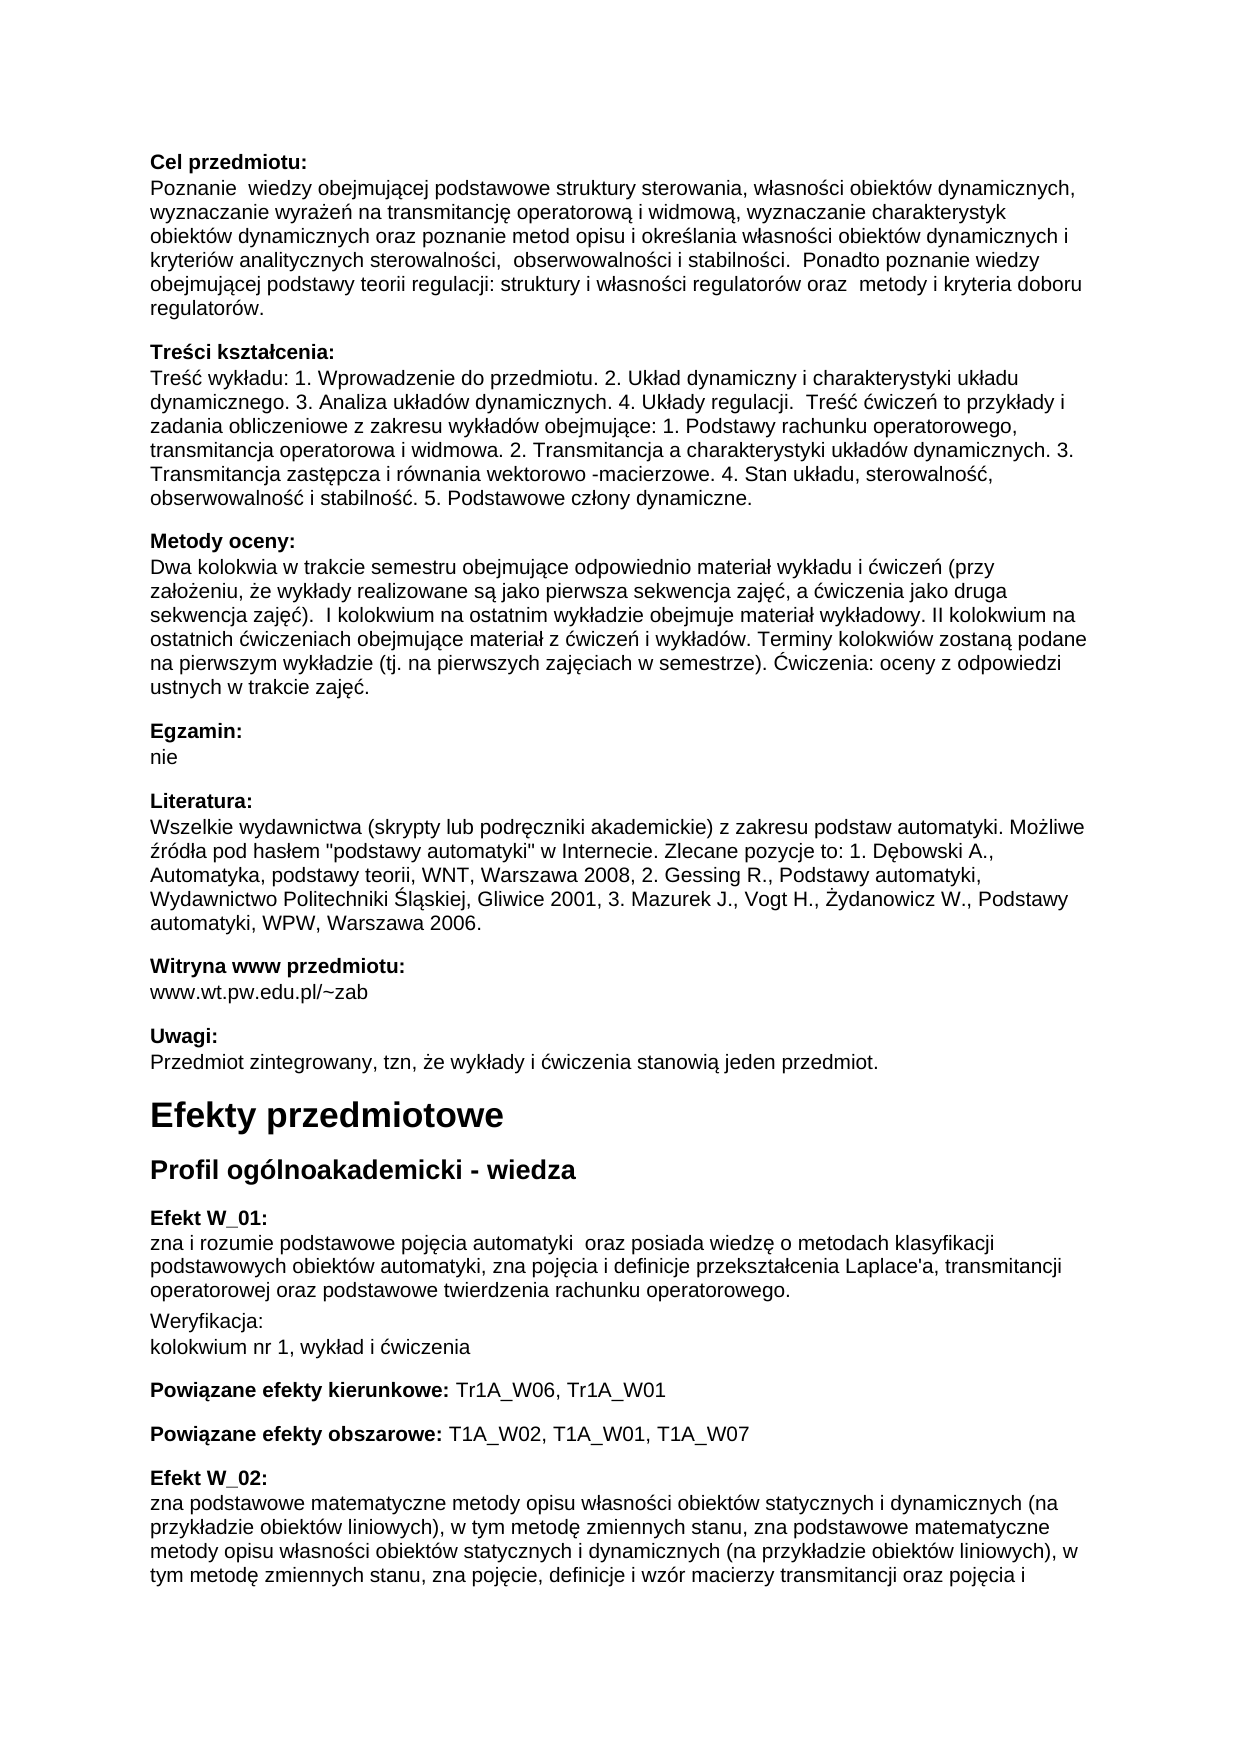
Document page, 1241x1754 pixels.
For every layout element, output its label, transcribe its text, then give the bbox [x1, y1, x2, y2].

text Cel przedmiotu: [150, 150, 1090, 174]
text Efekt W_01: [150, 1205, 1090, 1229]
text Poznanie wiedzy obejmującej podstawowe struktury sterowania, własności obiektów dynamicznych, wyznaczanie wyrażeń na transmitancję operatorową i widmową, wyznaczanie charakterystyk obiektów dynamicznych oraz poznanie metod opisu i określania własności obiektów dynamicznych i kryteriów analitycznych sterowalności, obserwowalności i stabilności. Ponadto poznanie wiedzy obejmującej podstawy teorii regulacji: struktury i własności regulatorów oraz metody i kryteria doboru regulatorów. [150, 176, 1090, 320]
text Wszelkie wydawnictwa (skrypty lub podręczniki akademickie) z zakresu podstaw automatyki. Możliwe źródła pod hasłem "podstawy automatyki" w Internecie. Zlecane pozycje to: 1. Dębowski A., Automatyka, podstawy teorii, WNT, Warszawa 2008, 2. Gessing R., Podstawy automatyki, Wydawnictwo Politechniki Śląskiej, Gliwice 2001, 3. Mazurek J., Vogt H., Żydanowicz W., Podstawy automatyki, WPW, Warszawa 2006. [150, 814, 1090, 934]
text Literatura: [150, 788, 1090, 812]
text Dwa kolokwia w trakcie semestru obejmujące odpowiednio materiał wykładu i ćwiczeń (przy założeniu, że wykłady realizowane są jako pierwsza sekwencja zajęć, a ćwiczenia jako druga sekwencja zajęć). I kolokwium na ostatnim wykładzie obejmuje materiał wykładowy. II kolokwium na ostatnich ćwiczeniach obejmujące materiał z ćwiczeń i wykładów. Terminy kolokwiów zostaną podane na pierwszym wykładzie (tj. na pierwszych zajęciach w semestrze). Ćwiczenia: oceny z odpowiedzi ustnych w trakcie zajęć. [150, 555, 1090, 699]
text Metody oceny: [150, 529, 1090, 553]
text Przedmiot zintegrowany, tzn, że wykłady i ćwiczenia stanowią jeden przedmiot. [150, 1050, 1090, 1074]
text Treści kształcenia: [150, 339, 1090, 363]
text zna i rozumie podstawowe pojęcia automatyki oraz posiada wiedzę o metodach klasyfikacji podstawowych obiektów automatyki, zna pojęcia i definicje przekształcenia Laplace'a, transmitancji operatorowej oraz podstawowe twierdzenia rachunku operatorowego. [150, 1230, 1090, 1302]
text www.wt.pw.edu.pl/~zab [150, 980, 1090, 1004]
text Efekt W_02: [150, 1466, 1090, 1490]
text Weryfikacja: [150, 1308, 1090, 1332]
text Egzamin: [150, 719, 1090, 743]
text Treść wykładu: 1. Wprowadzenie do przedmiotu. 2. Układ dynamiczny i charakterystyki układu dynamicznego. 3. Analiza układów dynamicznych. 4. Układy regulacji. Treść ćwiczeń to przykłady i zadania obliczeniowe z zakresu wykładów obejmujące: 1. Podstawy rachunku operatorowego, transmitancja operatorowa i widmowa. 2. Transmitancja a charakterystyki układów dynamicznych. 3. Transmitancja zastępcza i równania wektorowo -macierzowe. 4. Stan układu, sterowalność, obserwowalność i stabilność. 5. Podstawowe człony dynamiczne. [150, 366, 1090, 509]
subtitle Profil ogólnoakademicki - wiedza [150, 1154, 1090, 1186]
text Powiązane efekty kierunkowe: Tr1A_W06, Tr1A_W01 [150, 1378, 1090, 1402]
subtitle Efekty przedmiotowe [150, 1094, 1090, 1134]
text Uwagi: [150, 1024, 1090, 1048]
text Powiązane efekty obszarowe: T1A_W02, T1A_W01, T1A_W07 [150, 1422, 1090, 1446]
text kolokwium nr 1, wykład i ćwiczenia [150, 1334, 1090, 1358]
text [150, 1491, 1090, 1587]
text Witryna www przedmiotu: [150, 954, 1090, 978]
text nie [150, 745, 1090, 769]
